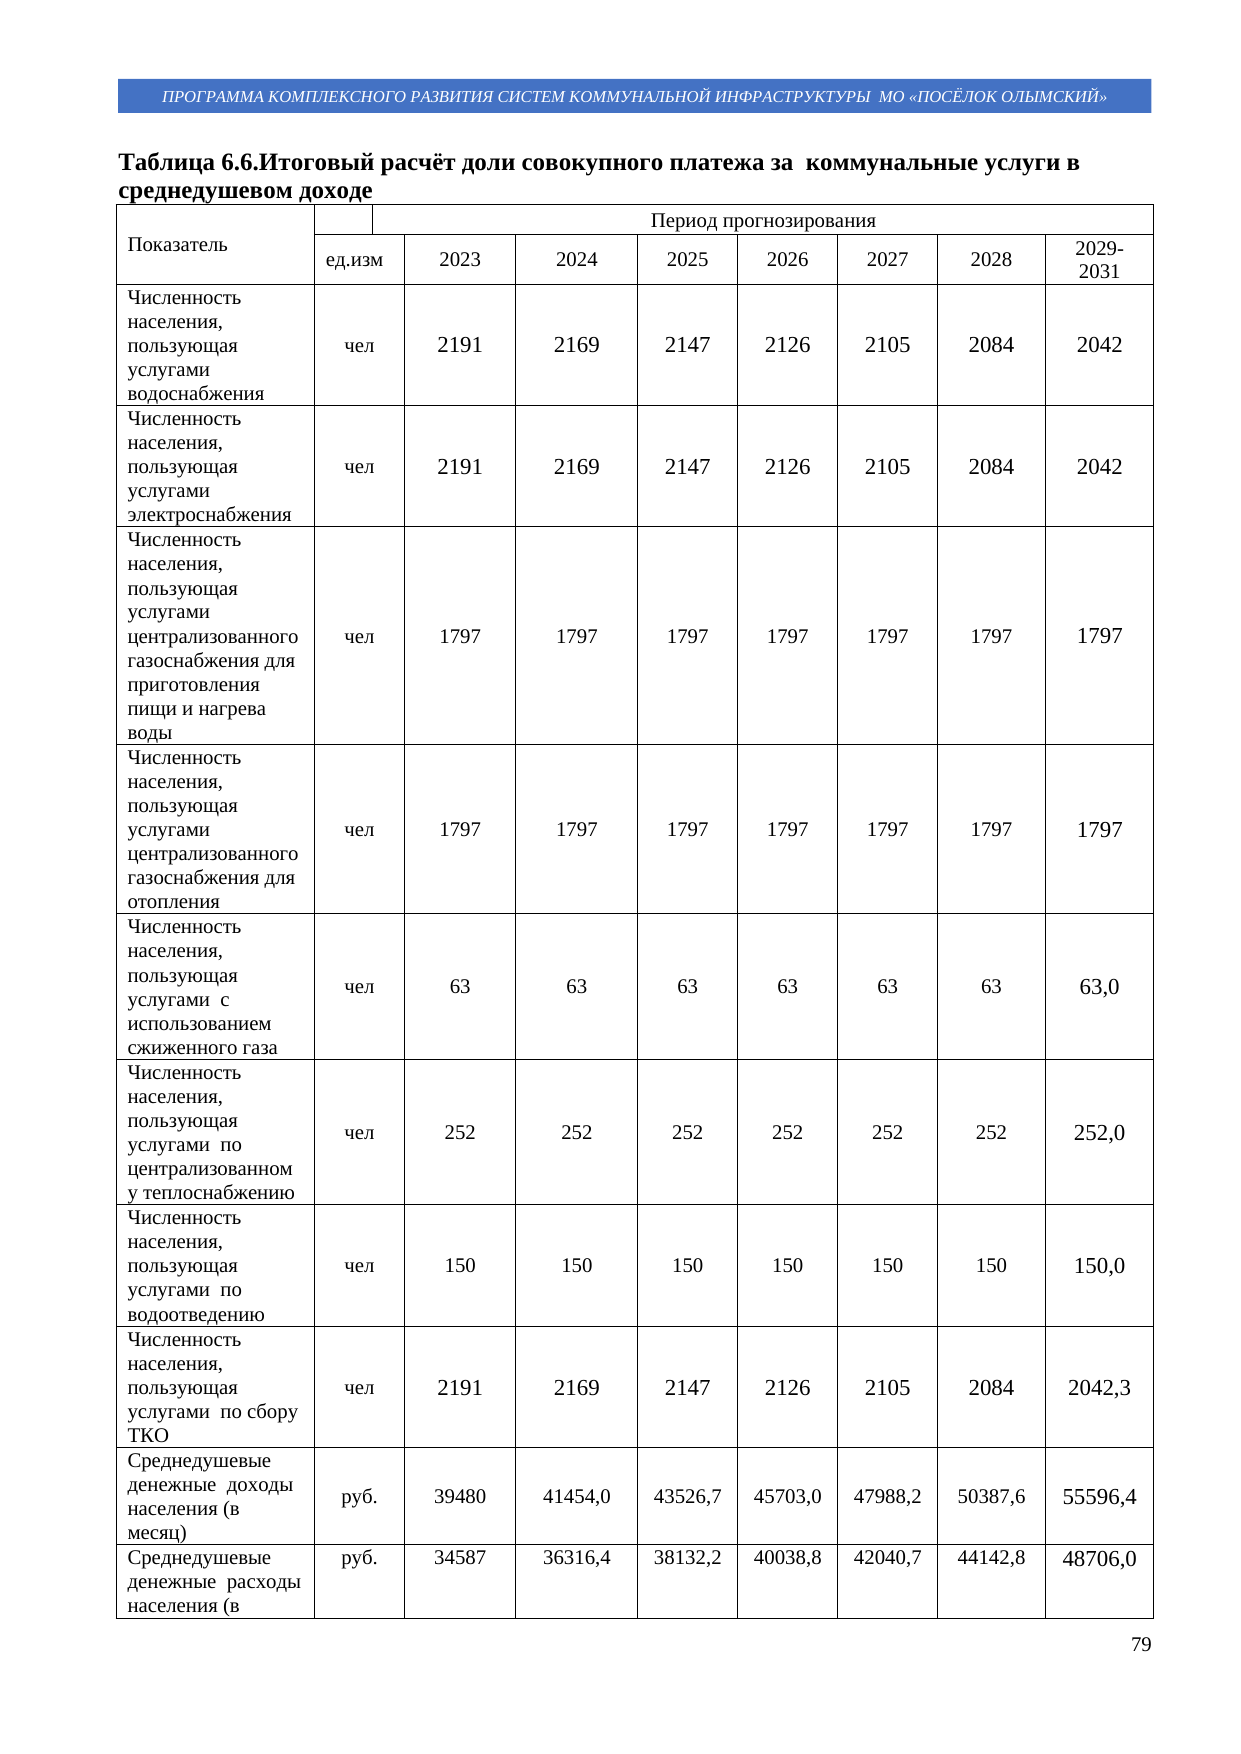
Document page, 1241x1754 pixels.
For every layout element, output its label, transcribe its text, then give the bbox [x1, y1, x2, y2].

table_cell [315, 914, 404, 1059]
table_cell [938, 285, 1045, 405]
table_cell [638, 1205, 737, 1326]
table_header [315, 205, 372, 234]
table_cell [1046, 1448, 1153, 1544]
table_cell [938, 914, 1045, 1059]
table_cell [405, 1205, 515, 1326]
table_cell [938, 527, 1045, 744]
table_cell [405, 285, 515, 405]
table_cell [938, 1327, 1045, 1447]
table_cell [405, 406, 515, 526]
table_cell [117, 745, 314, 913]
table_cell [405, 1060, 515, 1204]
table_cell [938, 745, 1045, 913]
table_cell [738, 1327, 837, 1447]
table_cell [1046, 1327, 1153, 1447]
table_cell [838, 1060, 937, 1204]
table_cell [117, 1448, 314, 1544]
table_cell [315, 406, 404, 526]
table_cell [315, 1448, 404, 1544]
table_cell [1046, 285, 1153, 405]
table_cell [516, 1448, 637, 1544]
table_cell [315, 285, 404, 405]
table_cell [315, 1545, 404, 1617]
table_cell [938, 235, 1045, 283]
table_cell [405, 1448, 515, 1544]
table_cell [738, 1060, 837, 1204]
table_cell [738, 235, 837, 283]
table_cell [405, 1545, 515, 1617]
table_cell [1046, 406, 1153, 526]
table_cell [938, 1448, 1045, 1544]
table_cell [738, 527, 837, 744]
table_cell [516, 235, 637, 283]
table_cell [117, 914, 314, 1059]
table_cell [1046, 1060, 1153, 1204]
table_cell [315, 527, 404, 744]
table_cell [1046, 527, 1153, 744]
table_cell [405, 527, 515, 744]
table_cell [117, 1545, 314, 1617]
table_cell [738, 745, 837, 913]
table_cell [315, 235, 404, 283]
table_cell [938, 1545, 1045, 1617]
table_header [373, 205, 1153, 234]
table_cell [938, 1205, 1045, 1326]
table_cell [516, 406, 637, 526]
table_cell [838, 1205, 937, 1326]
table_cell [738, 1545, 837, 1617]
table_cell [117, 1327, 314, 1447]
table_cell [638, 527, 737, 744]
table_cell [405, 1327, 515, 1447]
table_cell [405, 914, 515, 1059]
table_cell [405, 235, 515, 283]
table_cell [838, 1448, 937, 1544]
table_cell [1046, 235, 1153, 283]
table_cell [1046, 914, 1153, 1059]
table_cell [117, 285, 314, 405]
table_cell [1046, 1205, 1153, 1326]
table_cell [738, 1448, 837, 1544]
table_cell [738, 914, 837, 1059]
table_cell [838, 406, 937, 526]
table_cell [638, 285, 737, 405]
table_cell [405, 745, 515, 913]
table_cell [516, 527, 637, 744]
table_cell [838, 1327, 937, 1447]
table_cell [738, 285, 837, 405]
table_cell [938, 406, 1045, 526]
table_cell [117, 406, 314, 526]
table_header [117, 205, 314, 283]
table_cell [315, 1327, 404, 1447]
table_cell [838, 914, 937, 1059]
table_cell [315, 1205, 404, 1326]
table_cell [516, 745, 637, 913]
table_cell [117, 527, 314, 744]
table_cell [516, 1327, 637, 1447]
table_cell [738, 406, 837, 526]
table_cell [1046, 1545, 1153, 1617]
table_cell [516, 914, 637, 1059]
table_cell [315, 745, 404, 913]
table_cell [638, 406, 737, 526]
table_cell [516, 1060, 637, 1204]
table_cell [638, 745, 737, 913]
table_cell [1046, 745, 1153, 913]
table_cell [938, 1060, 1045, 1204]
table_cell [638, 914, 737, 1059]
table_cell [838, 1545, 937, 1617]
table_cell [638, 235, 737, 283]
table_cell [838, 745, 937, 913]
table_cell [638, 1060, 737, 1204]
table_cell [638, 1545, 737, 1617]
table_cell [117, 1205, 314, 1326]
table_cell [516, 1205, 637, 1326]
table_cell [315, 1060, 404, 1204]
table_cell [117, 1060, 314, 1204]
text Таблица 6.6.Итоговый расчёт доли совокупного платежа за коммунальные услуги в среднедушевом доходе [118, 147, 1152, 204]
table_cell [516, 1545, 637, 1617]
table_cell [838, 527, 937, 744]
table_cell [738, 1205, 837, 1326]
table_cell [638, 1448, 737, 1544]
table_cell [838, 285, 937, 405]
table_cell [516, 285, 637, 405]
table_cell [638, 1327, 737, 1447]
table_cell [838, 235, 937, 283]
